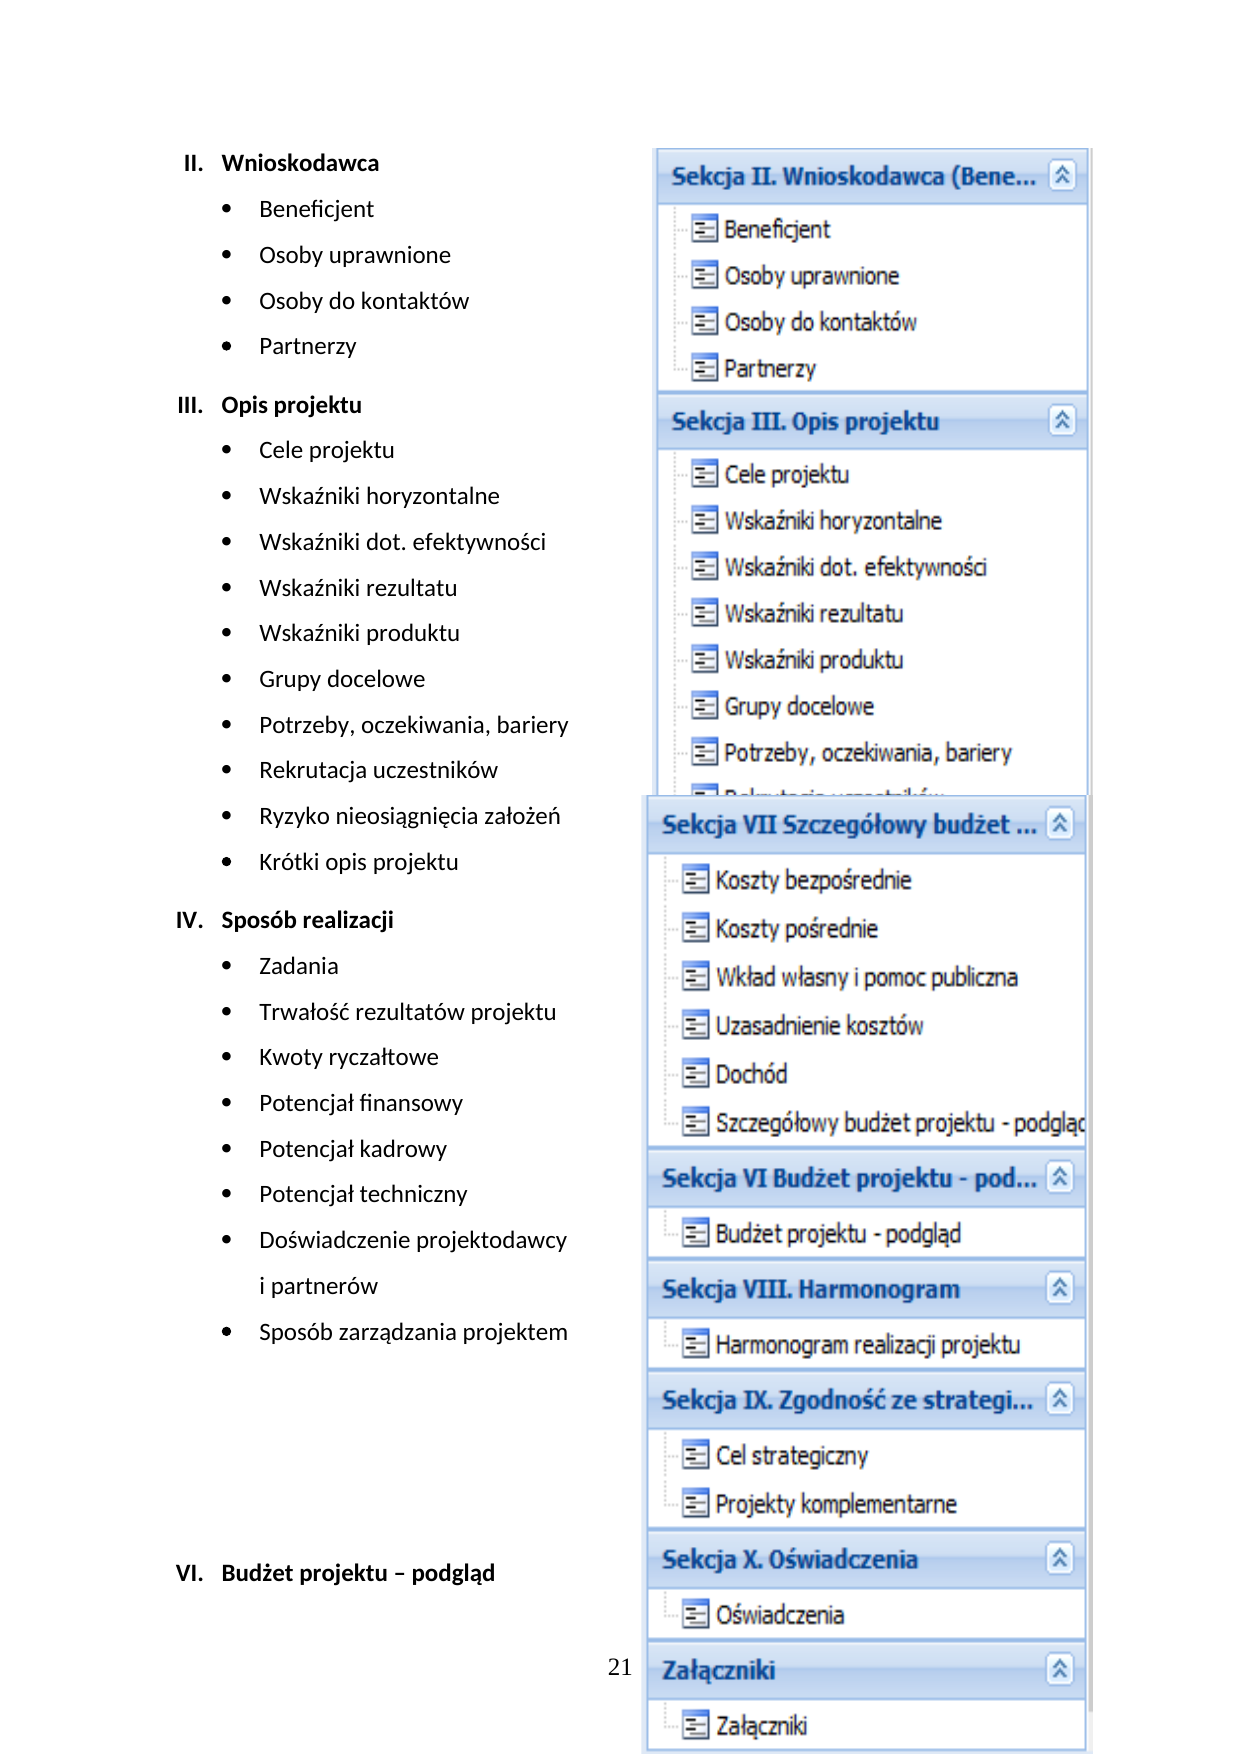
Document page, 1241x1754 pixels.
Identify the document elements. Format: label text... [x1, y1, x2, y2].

list Potrzeby, oczekiwania, bariery [222, 709, 652, 739]
list Krótki opis projektu [222, 846, 641, 877]
list Doświadczenie projektodawcy i partnerów [222, 1224, 641, 1301]
list Kwoty ryczałtowe [222, 1041, 641, 1072]
list Cele projektu [222, 434, 652, 465]
list Partnerzy [222, 331, 652, 361]
list Ryzyko nieosiągnięcia założeń [222, 800, 641, 831]
list Osoby uprawnione [222, 239, 652, 269]
list Rekrutacja uczestników [222, 754, 652, 785]
list Potencjał techniczny [222, 1179, 641, 1209]
list Potencjał kadrowy [222, 1133, 641, 1163]
list Sposób zarządzania projektem [222, 1316, 641, 1346]
list Potencjał finansowy [222, 1087, 641, 1118]
list Beneficjent [222, 193, 652, 224]
list Wnioskodawca [185, 148, 652, 178]
list Wskaźniki rezultatu [222, 572, 652, 602]
list Budżet projektu – podgląd [185, 1557, 641, 1587]
list Wskaźniki dot. efektywności [222, 526, 652, 556]
list Osoby do kontaktów [222, 285, 652, 315]
list Wskaźniki horyzontalne [222, 480, 652, 511]
list Opis projektu [185, 389, 652, 419]
list Trwałość rezultatów projektu [222, 996, 641, 1026]
list Sposób realizacji [185, 904, 641, 935]
picture [641, 148, 1093, 1754]
list Zadania [222, 950, 641, 981]
list Wskaźniki produktu [222, 617, 652, 648]
list Grupy docelowe [222, 663, 652, 694]
